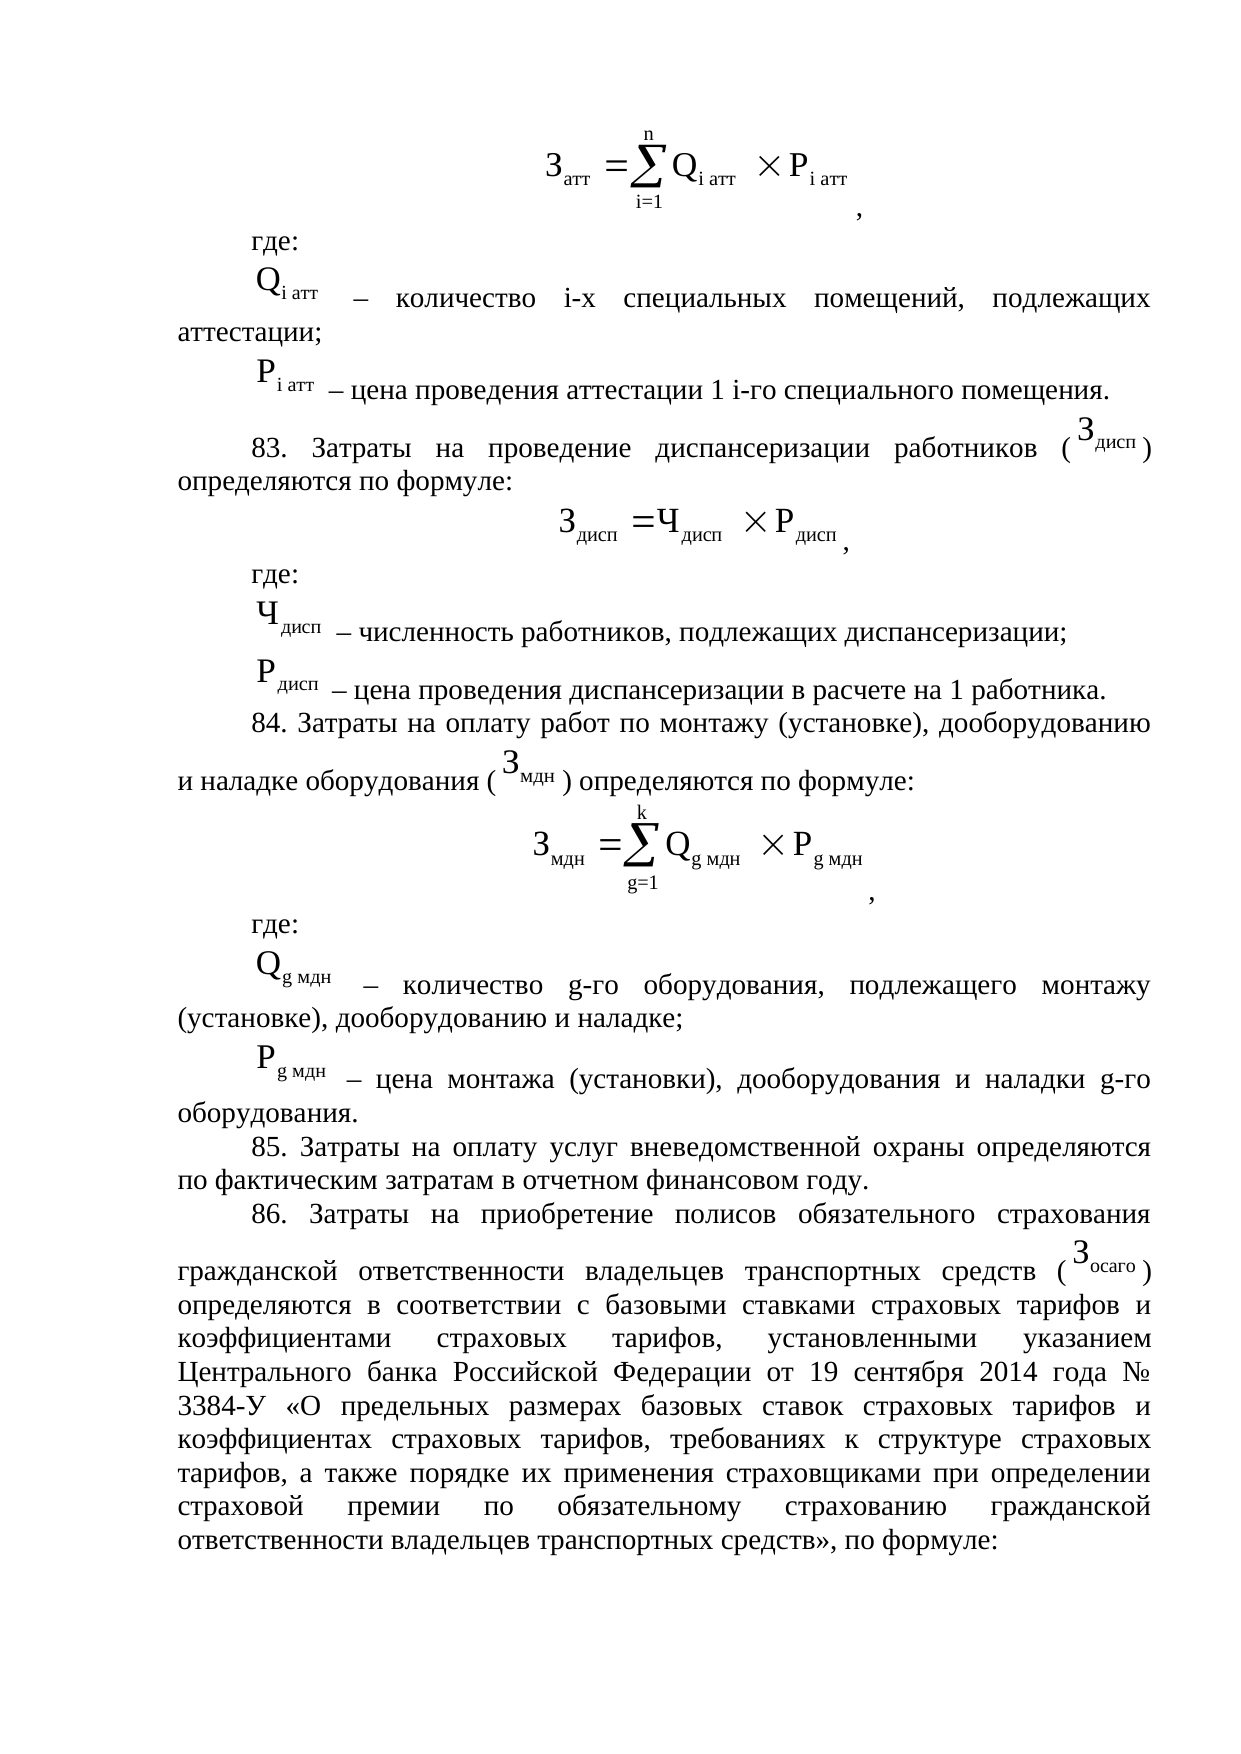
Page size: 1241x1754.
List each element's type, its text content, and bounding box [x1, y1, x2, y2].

text – количество i-х специальных помещений, подлежащих аттестации; [177, 256, 1152, 348]
text , [177, 118, 1152, 223]
text 85. Затраты на оплату услуг вневедомственной охраны определяются по фактическим затратам в отчетном финансовом году. [177, 1129, 1152, 1196]
text – численность работников, подлежащих диспансеризации; [177, 590, 1152, 648]
text 84. Затраты на оплату работ по монтажу (установке), дооборудованию и наладке оборудования () определяются по формуле: [177, 705, 1152, 797]
text 86. Затраты на приобретение полисов обязательного страхования гражданской ответственности владельцев транспортных средств () определяются в соответствии с базовыми ставками страховых тарифов и коэффициентами страховых тарифов, установленными указанием Центрального банка Российской Федерации от 19 сентября 2014 года № 3384-У «О предельных размерах базовых ставок страховых тарифов и коэффициентах страховых тарифов, требованиях к структуре страховых тарифов, а также порядке их применения страховщиками при определении страховой премии по обязательному страхованию гражданской ответственности владельцев транспортных средств», по формуле: [177, 1196, 1152, 1555]
text где: [177, 906, 1152, 940]
text , [177, 497, 1152, 556]
text где: [177, 223, 1152, 256]
text , [177, 797, 1152, 906]
text где: [177, 556, 1152, 590]
text 83. Затраты на проведение диспансеризации работников () определяются по формуле: [177, 406, 1152, 497]
text – цена проведения диспансеризации в расчете на 1 работника. [177, 648, 1152, 705]
text – цена проведения аттестации 1 i-го специального помещения. [177, 348, 1152, 406]
text – цена монтажа (установки), дооборудования и наладки g-го оборудования. [177, 1034, 1152, 1129]
text – количество g-го оборудования, подлежащего монтажу (установке), дооборудованию и наладке; [177, 940, 1152, 1034]
